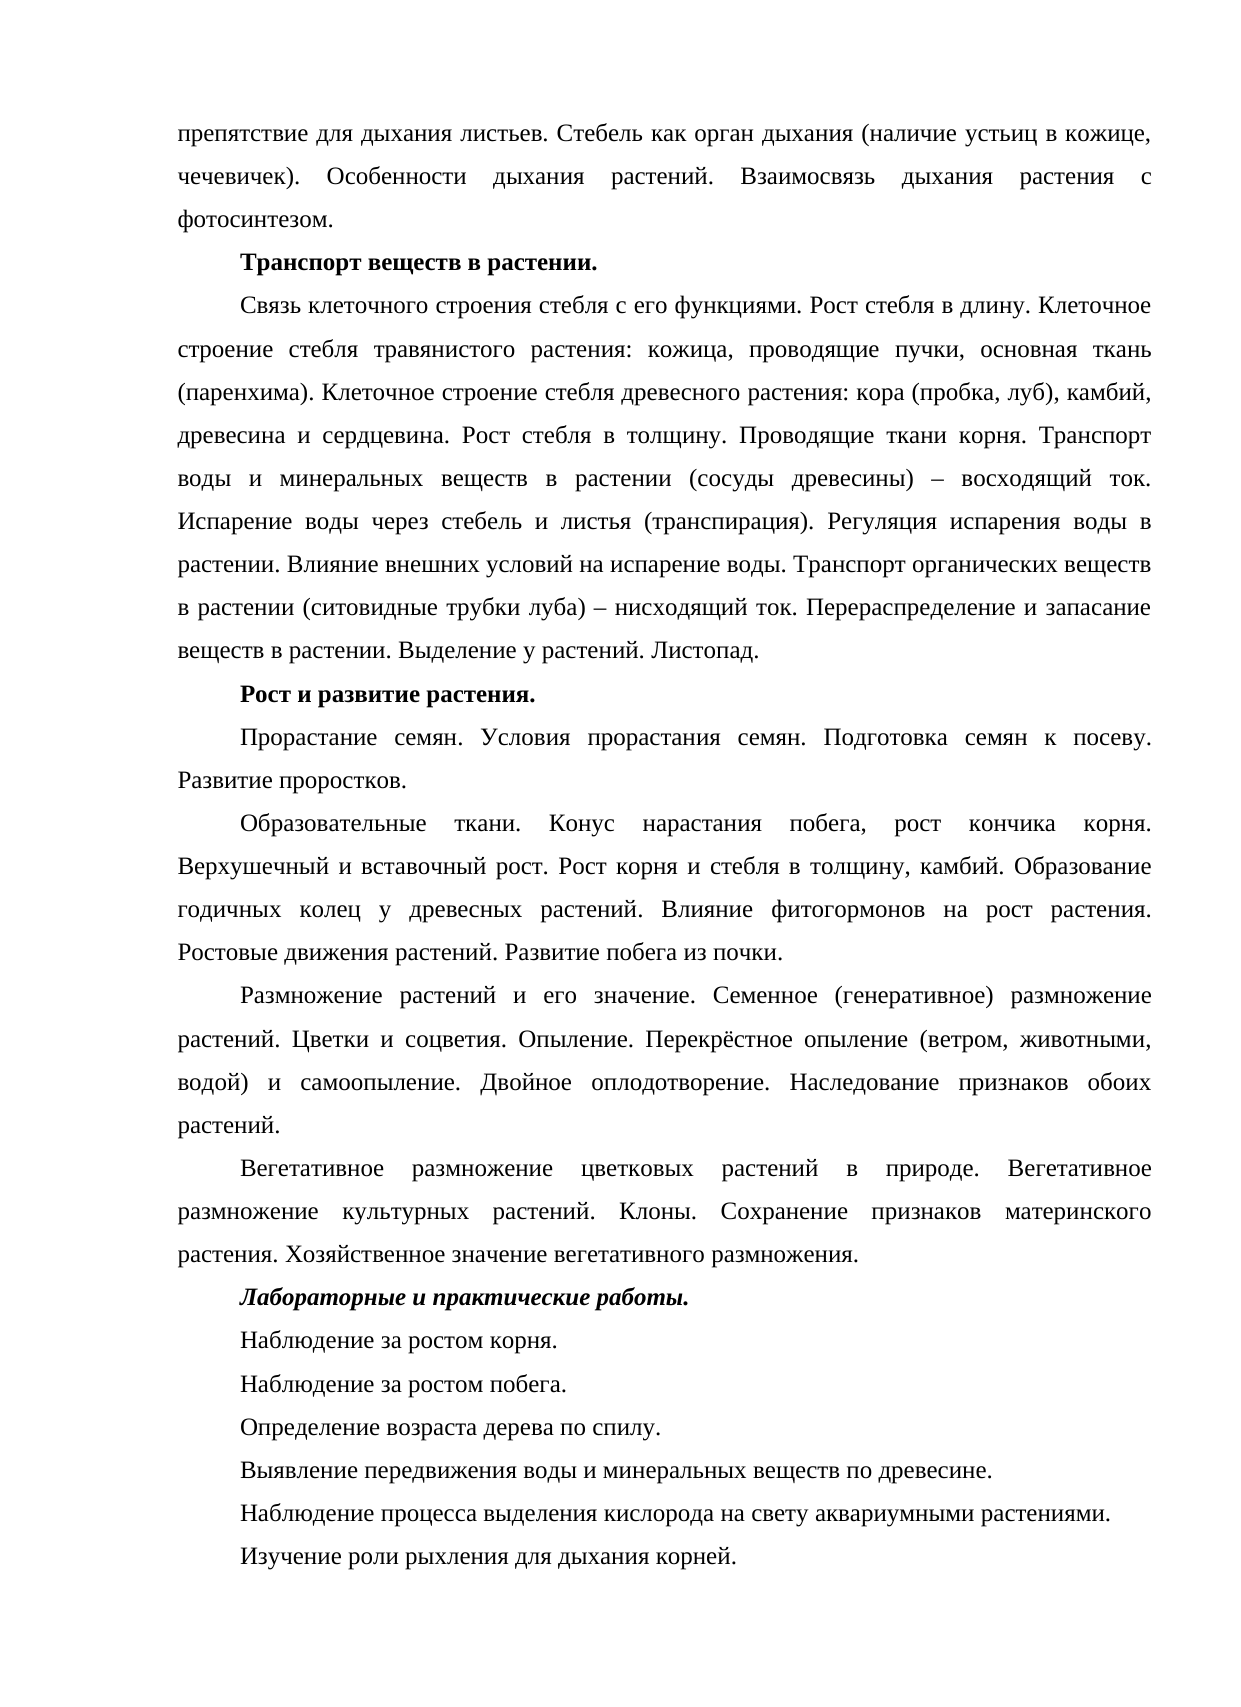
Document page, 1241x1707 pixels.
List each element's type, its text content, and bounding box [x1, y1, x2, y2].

text Выявление передвижения воды и минеральных веществ по древесине. [177, 1455, 1152, 1484]
text Лабораторные и практические работы. [177, 1282, 1152, 1311]
text Изучение роли рыхления для дыхания корней. [177, 1541, 1152, 1570]
text Вегетативное размножение цветковых растений в природе. Вегетативное размножение культурных растений. Клоны. Сохранение признаков материнского растения. Хозяйственное значение вегетативного размножения. [177, 1153, 1152, 1268]
text Транспорт веществ в растении. [177, 247, 1152, 276]
text Прорастание семян. Условия прорастания семян. Подготовка семян к посеву. Развитие проростков. [177, 722, 1152, 794]
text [177, 118, 1152, 233]
text Наблюдение процесса выделения кислорода на свету аквариумными растениями. [177, 1498, 1152, 1527]
text Образовательные ткани. Конус нарастания побега, рост кончика корня. Верхушечный и вставочный рост. Рост корня и стебля в толщину, камбий. Образование годичных колец у древесных растений. Влияние фитогормонов на рост растения. Ростовые движения растений. Развитие побега из почки. [177, 808, 1152, 966]
text Размножение растений и его значение. Семенное (генеративное) размножение растений. Цветки и соцветия. Опыление. Перекрёстное опыление (ветром, животными, водой) и самоопыление. Двойное оплодотворение. Наследование признаков обоих растений. [177, 981, 1152, 1139]
text Связь клеточного строения стебля с его функциями. Рост стебля в длину. Клеточное строение стебля травянистого растения: кожица, проводящие пучки, основная ткань (паренхима). Клеточное строение стебля древесного растения: кора (пробка, луб), камбий, древесина и сердцевина. Рост стебля в толщину. Проводящие ткани корня. Транспорт воды и минеральных веществ в растении (сосуды древесины) – восходящий ток. Испарение воды через стебель и листья (транспирация). Регуляция испарения воды в растении. Влияние внешних условий на испарение воды. Транспорт органических веществ в растении (ситовидные трубки луба) – нисходящий ток. Перераспределение и запасание веществ в растении. Выделение у растений. Листопад. [177, 291, 1152, 664]
text Определение возраста дерева по спилу. [177, 1412, 1152, 1441]
text Наблюдение за ростом побега. [177, 1369, 1152, 1397]
text Наблюдение за ростом корня. [177, 1326, 1152, 1354]
text Рост и развитие растения. [177, 679, 1152, 707]
